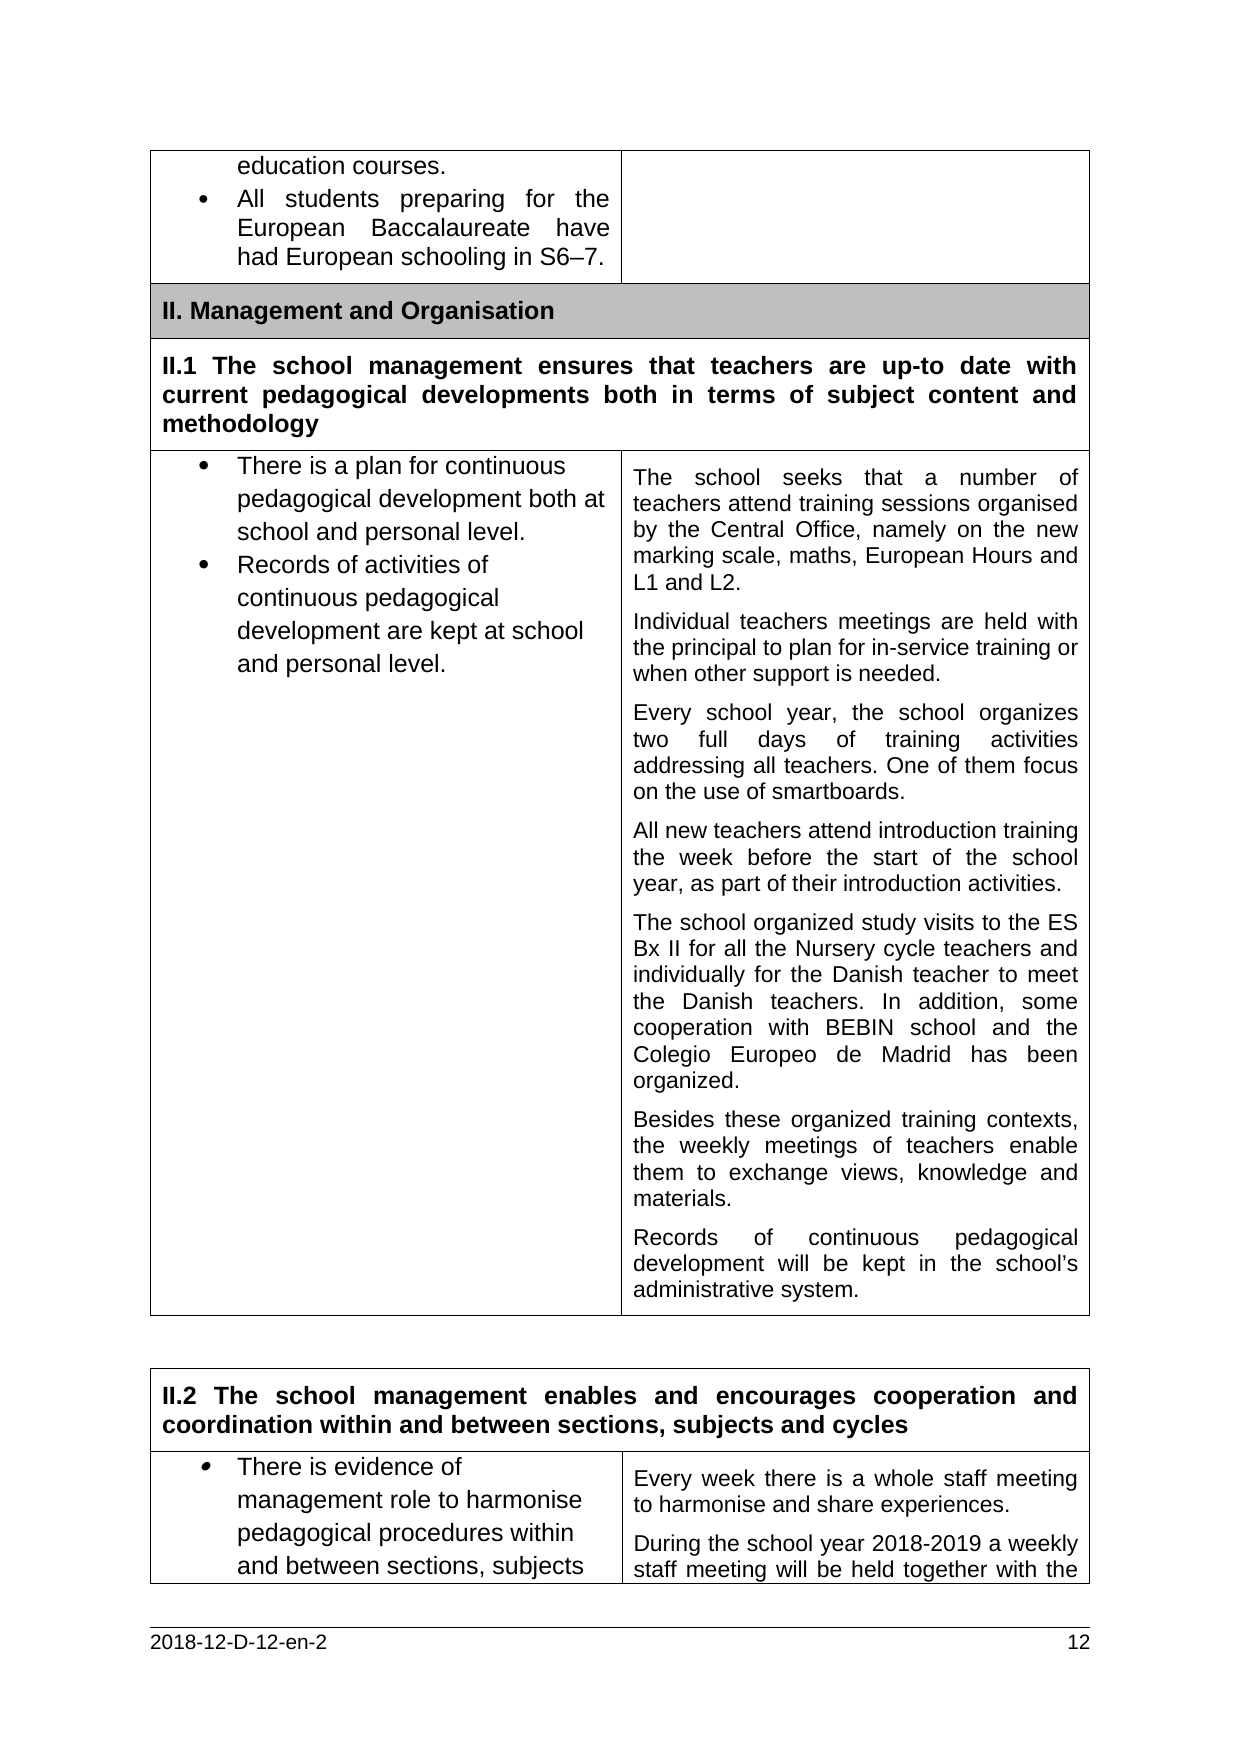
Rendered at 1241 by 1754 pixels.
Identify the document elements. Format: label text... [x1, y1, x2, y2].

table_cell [623, 1452, 1089, 1583]
table_header II.2 The school management enables and encourages cooperation and coordination within and between sections, subjects and cycles [151, 1369, 1089, 1451]
table_cell II.1 The school management ensures that teachers are up-to date with current pedagogical developments both in terms of subject content and methodology [151, 339, 1089, 450]
table_cell II. Management and Organisation [151, 284, 1089, 338]
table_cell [622, 151, 1089, 283]
table_cell There is a plan for continuous pedagogical development both at school and personal level. Records of activities of continuous pedagogical development are kept at school and personal level. [151, 451, 621, 1315]
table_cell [151, 151, 621, 283]
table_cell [151, 1452, 622, 1583]
table_cell The school seeks that a number of teachers attend training sessions organised by the Central Office, namely on the new marking scale, maths, European Hours and L1 and L2. Individual teachers meetings are held with the principal to plan for in-service training or when other support is needed. Every school year, the school organizes two full days of training activities addressing all teachers. One of them focus on the use of smartboards. All new teachers attend introduction training the week before the start of the school year, as part of their introduction activities. The school organized study visits to the ES Bx II for all the Nursery cycle teachers and individually for the Danish teacher to meet the Danish teachers. In addition, some cooperation with BEBIN school and the Colegio Europeo de Madrid has been organized. Besides these organized training contexts, the weekly meetings of teachers enable them to exchange views, knowledge and materials. Records of continuous pedagogical development will be kept in the school’s administrative system. [622, 451, 1089, 1315]
